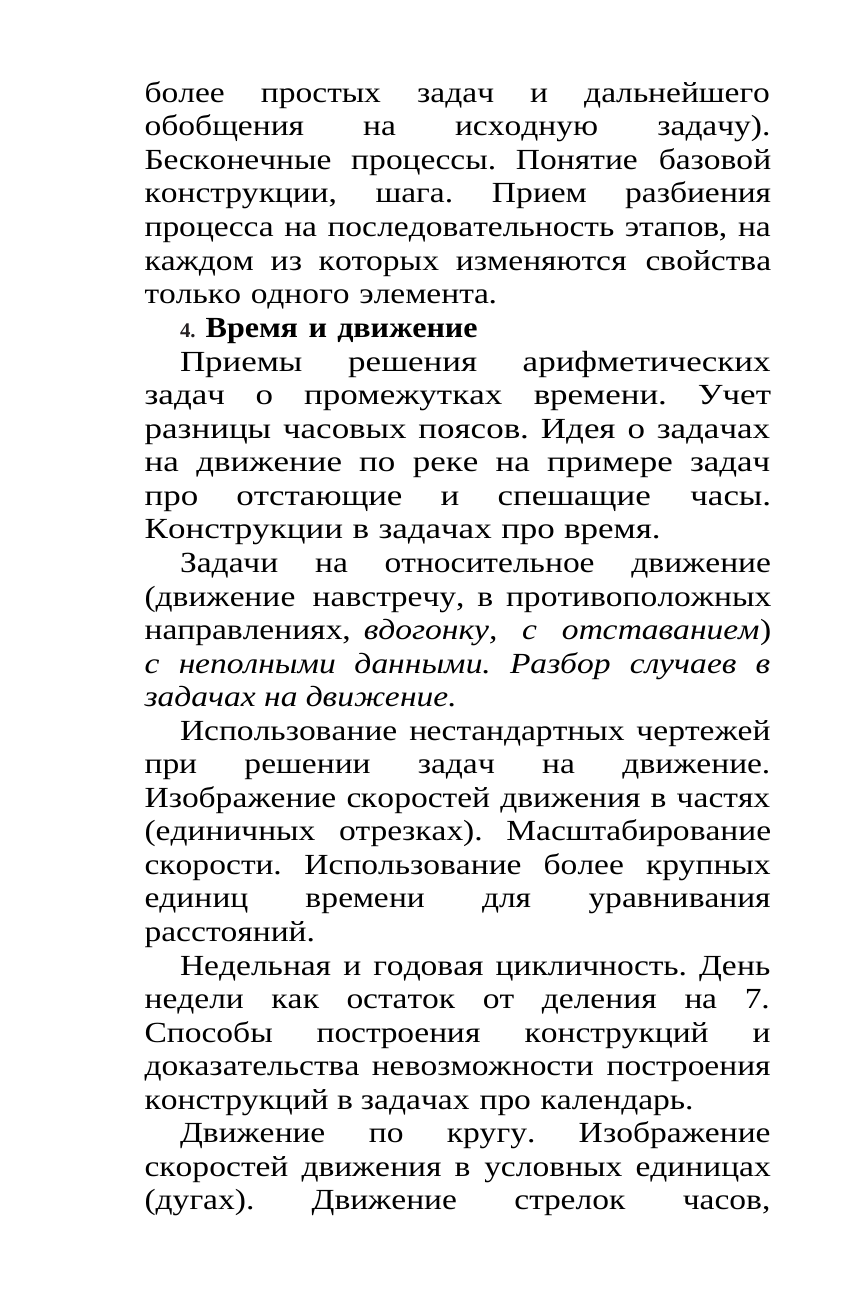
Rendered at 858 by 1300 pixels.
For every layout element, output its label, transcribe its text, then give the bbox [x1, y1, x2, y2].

text Задачи на относительное движение (движение навстречу, в противоположных направлениях, вдогонку, с отставанием) с неполными данными. Разбор случаев в задачах на движение. [144, 545, 771, 713]
text Приемы решения арифметических задач о промежутках времени. Учет разницы часовых поясов. Идея о задачах на движение по реке на примере задач про отстающие и спешащие часы. Конструкции в задачах про время. [144, 344, 771, 545]
text Использование нестандартных чертежей при решении задач на движение. Изображение скоростей движения в частях (единичных отрезках). Масштабирование скорости. Использование более крупных единиц времени для уравнивания расстояний. [144, 713, 771, 948]
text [144, 1115, 771, 1216]
text Недельная и годовая цикличность. День недели как остаток от деления на 7. Способы построения конструкций и доказательства невозможности построения конструкций в задачах про календарь. [144, 948, 771, 1115]
list Время и движение [180, 310, 782, 343]
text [144, 75, 771, 310]
